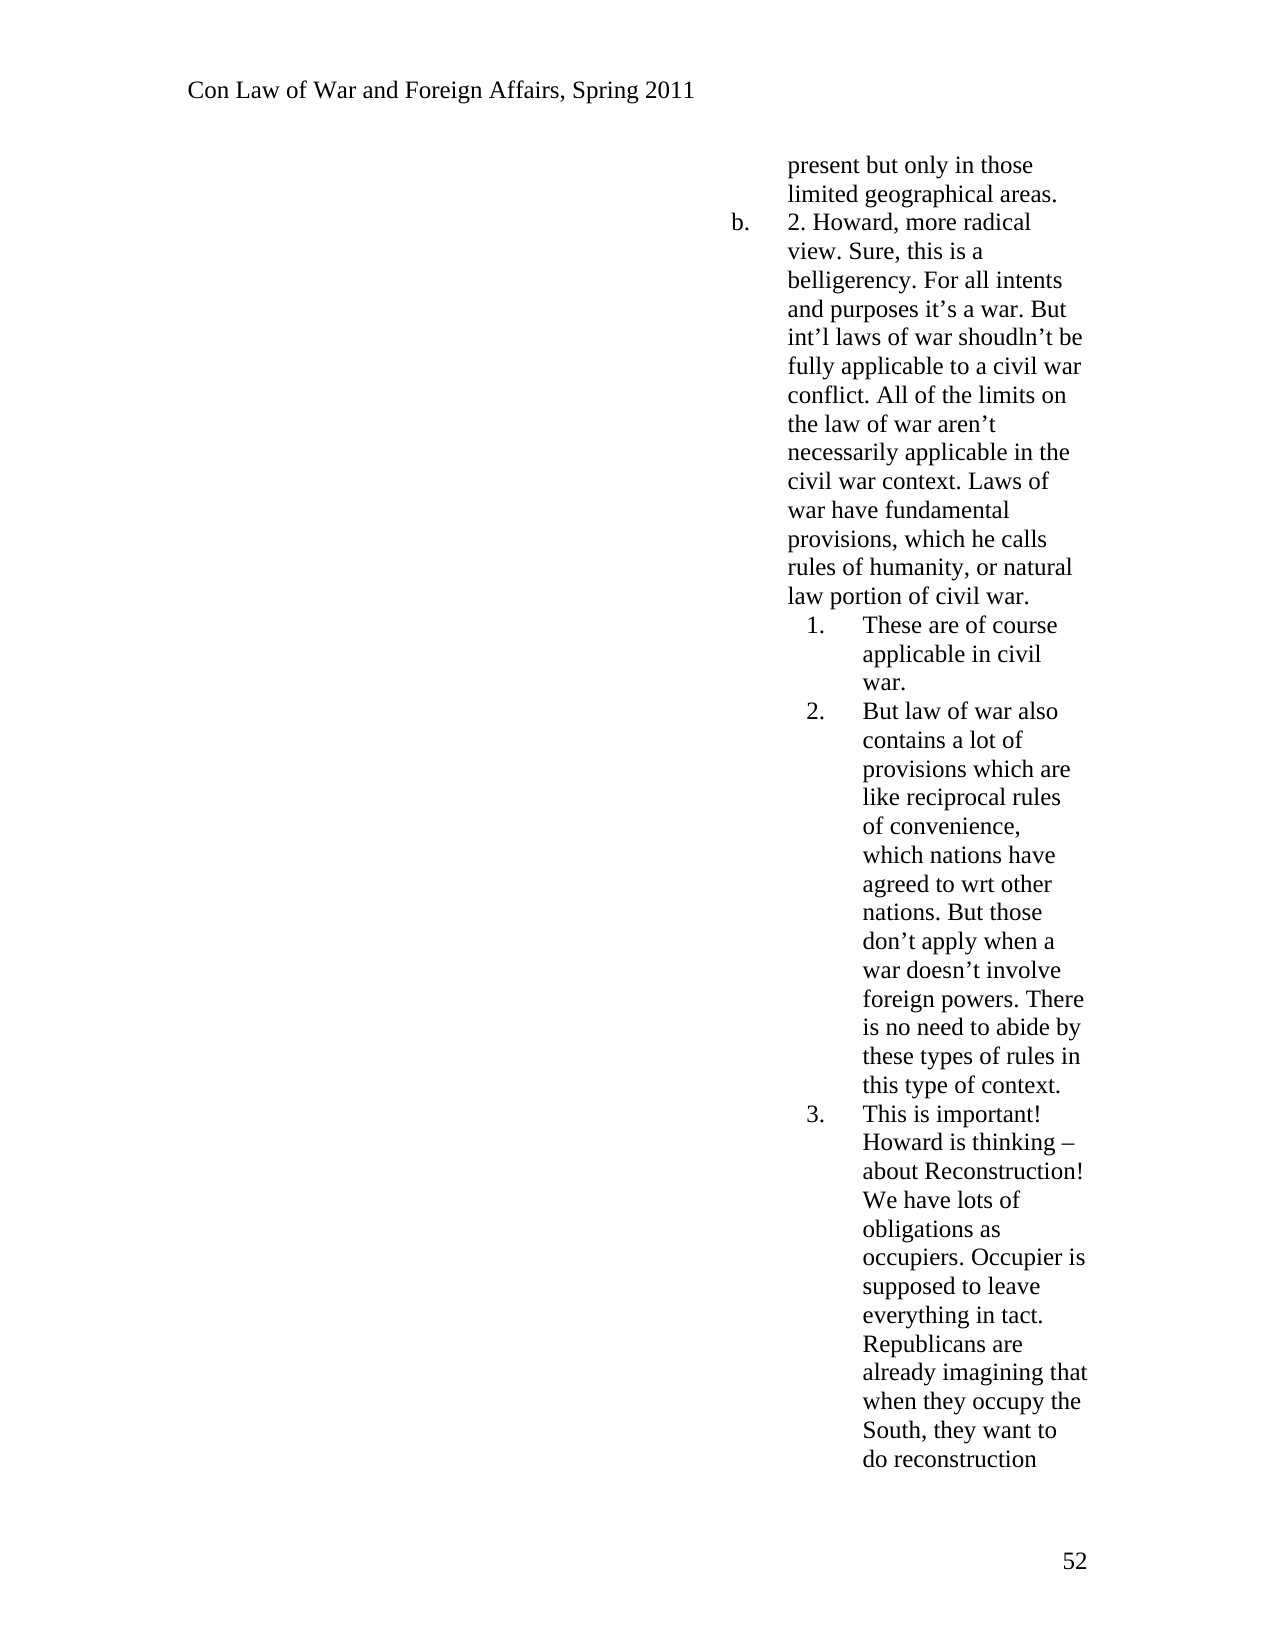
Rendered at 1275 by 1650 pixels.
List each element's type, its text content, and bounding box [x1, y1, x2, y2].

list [825, 1099, 1087, 1472]
list 2. Howard, more radical view. Sure, this is a belligerency. For all intents and purposes it’s a war. But int’l laws of war shoudln’t be fully applicable to a civil war conflict. All of the limits on the law of war aren’t necessarily applicable in the civil war context. Laws of war have fundamental provisions, which he calls rules of humanity, or natural law portion of civil war. [750, 207, 1087, 610]
list But law of war also contains a lot of provisions which are like reciprocal rules of convenience, which nations have agreed to wrt other nations. But those don’t apply when a war doesn’t involve foreign powers. There is no need to abide by these types of rules in this type of context. [825, 696, 1087, 1099]
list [750, 150, 1087, 207]
list These are of course applicable in civil war. [825, 610, 1087, 696]
